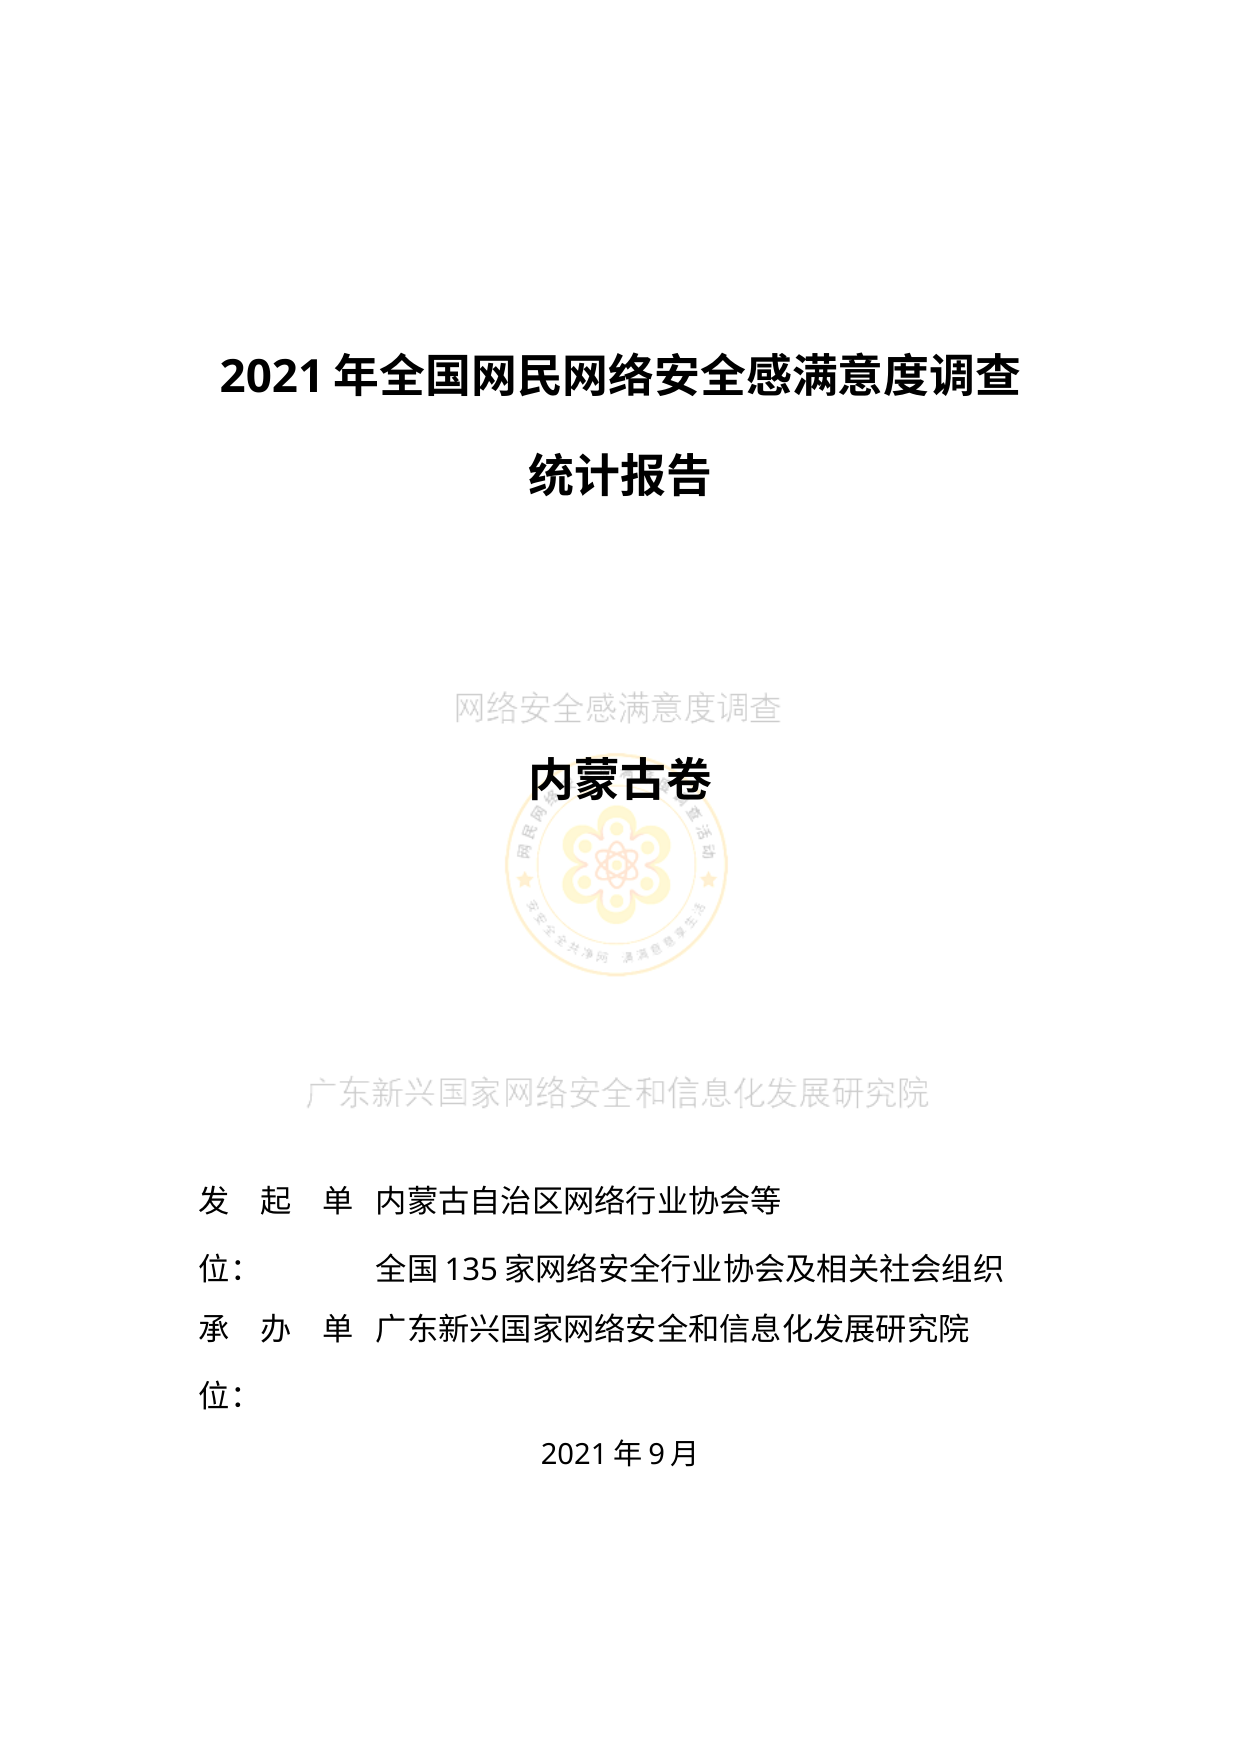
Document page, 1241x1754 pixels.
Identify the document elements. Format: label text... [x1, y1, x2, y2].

text 2021年全国网民网络安全感满意度调查 [187, 339, 1053, 406]
text 统计报告 [187, 439, 1053, 506]
table_header 发起单位： [187, 1176, 364, 1304]
table_cell 承办单位： [187, 1304, 364, 1431]
text 2021年9月 [187, 1431, 1053, 1473]
table_header 内蒙古自治区网络行业协会等 全国135家网络安全行业协会及相关社会组织 [364, 1176, 1053, 1304]
table_cell 广东新兴国家网络安全和信息化发展研究院 [364, 1304, 1053, 1431]
text 内蒙古卷 [187, 743, 1053, 809]
